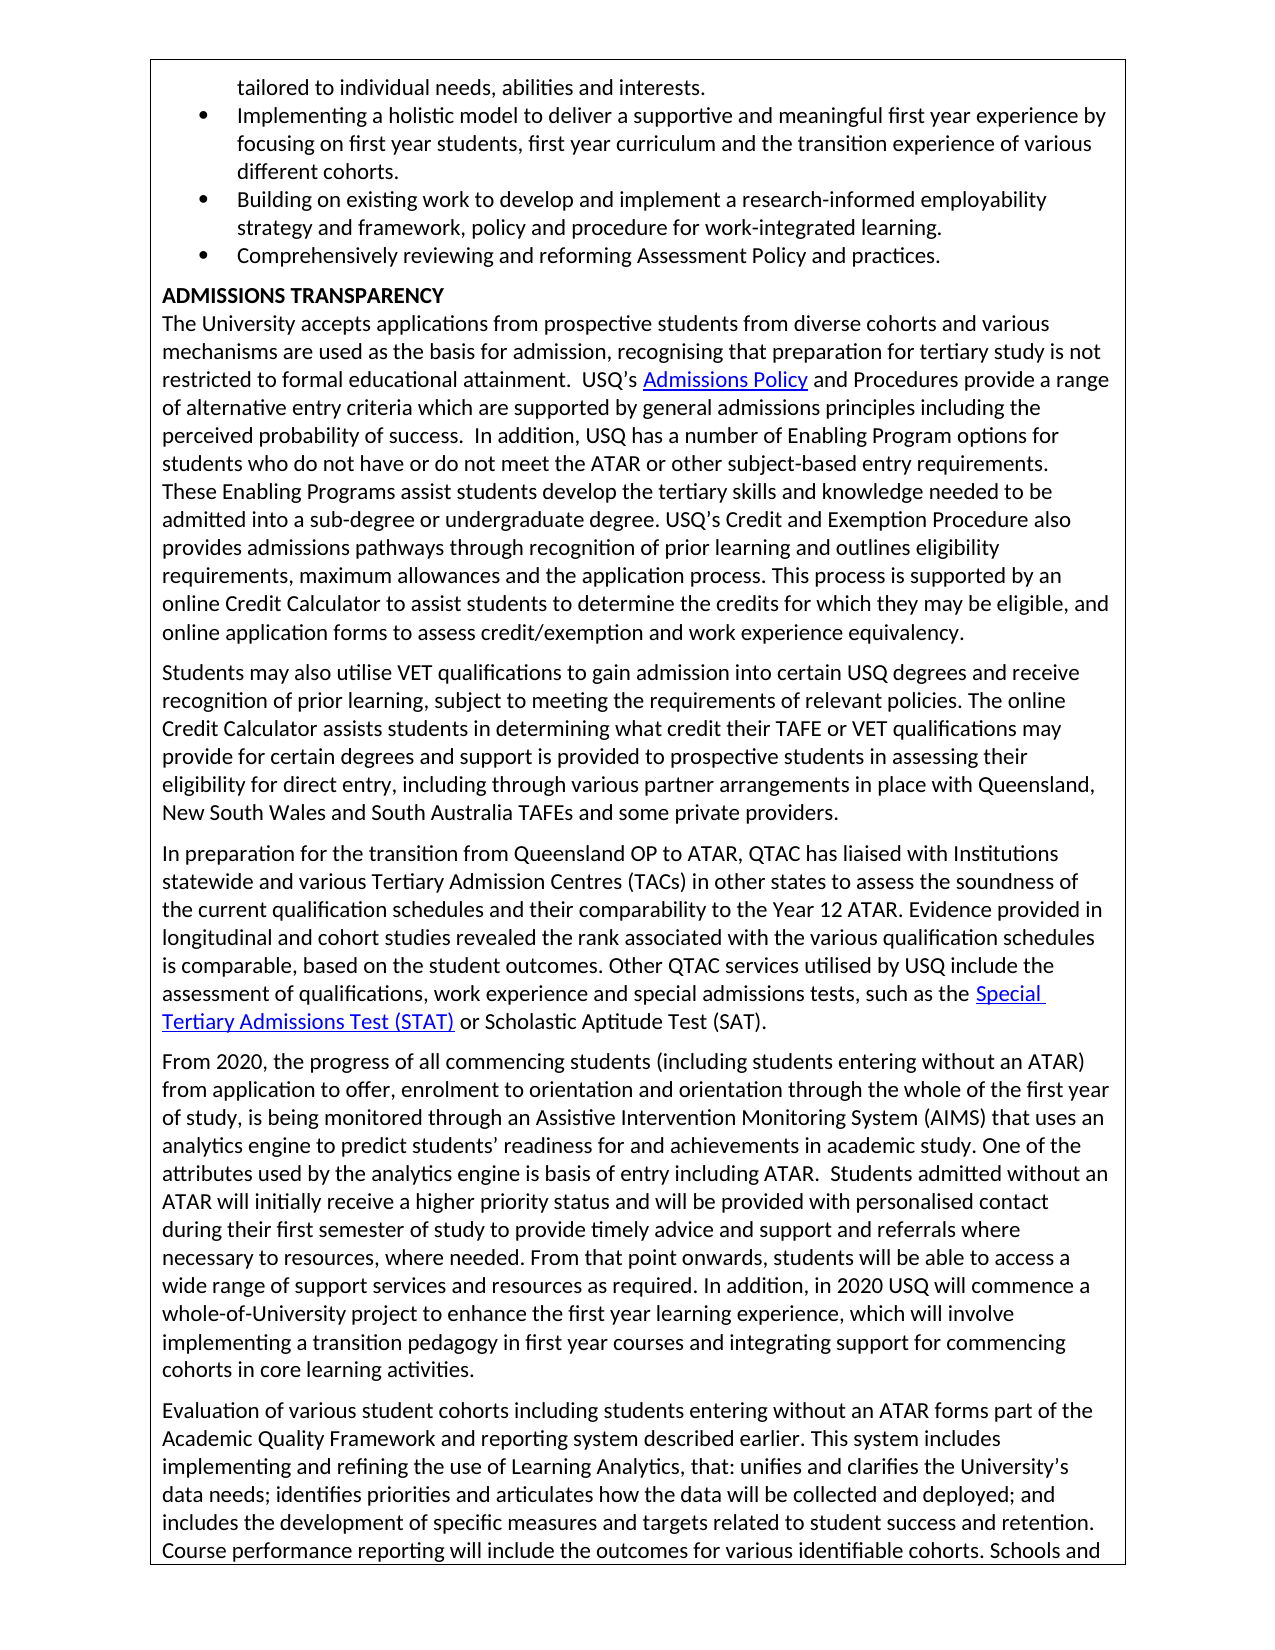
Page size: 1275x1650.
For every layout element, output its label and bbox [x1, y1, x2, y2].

table_cell [151, 60, 1125, 1564]
